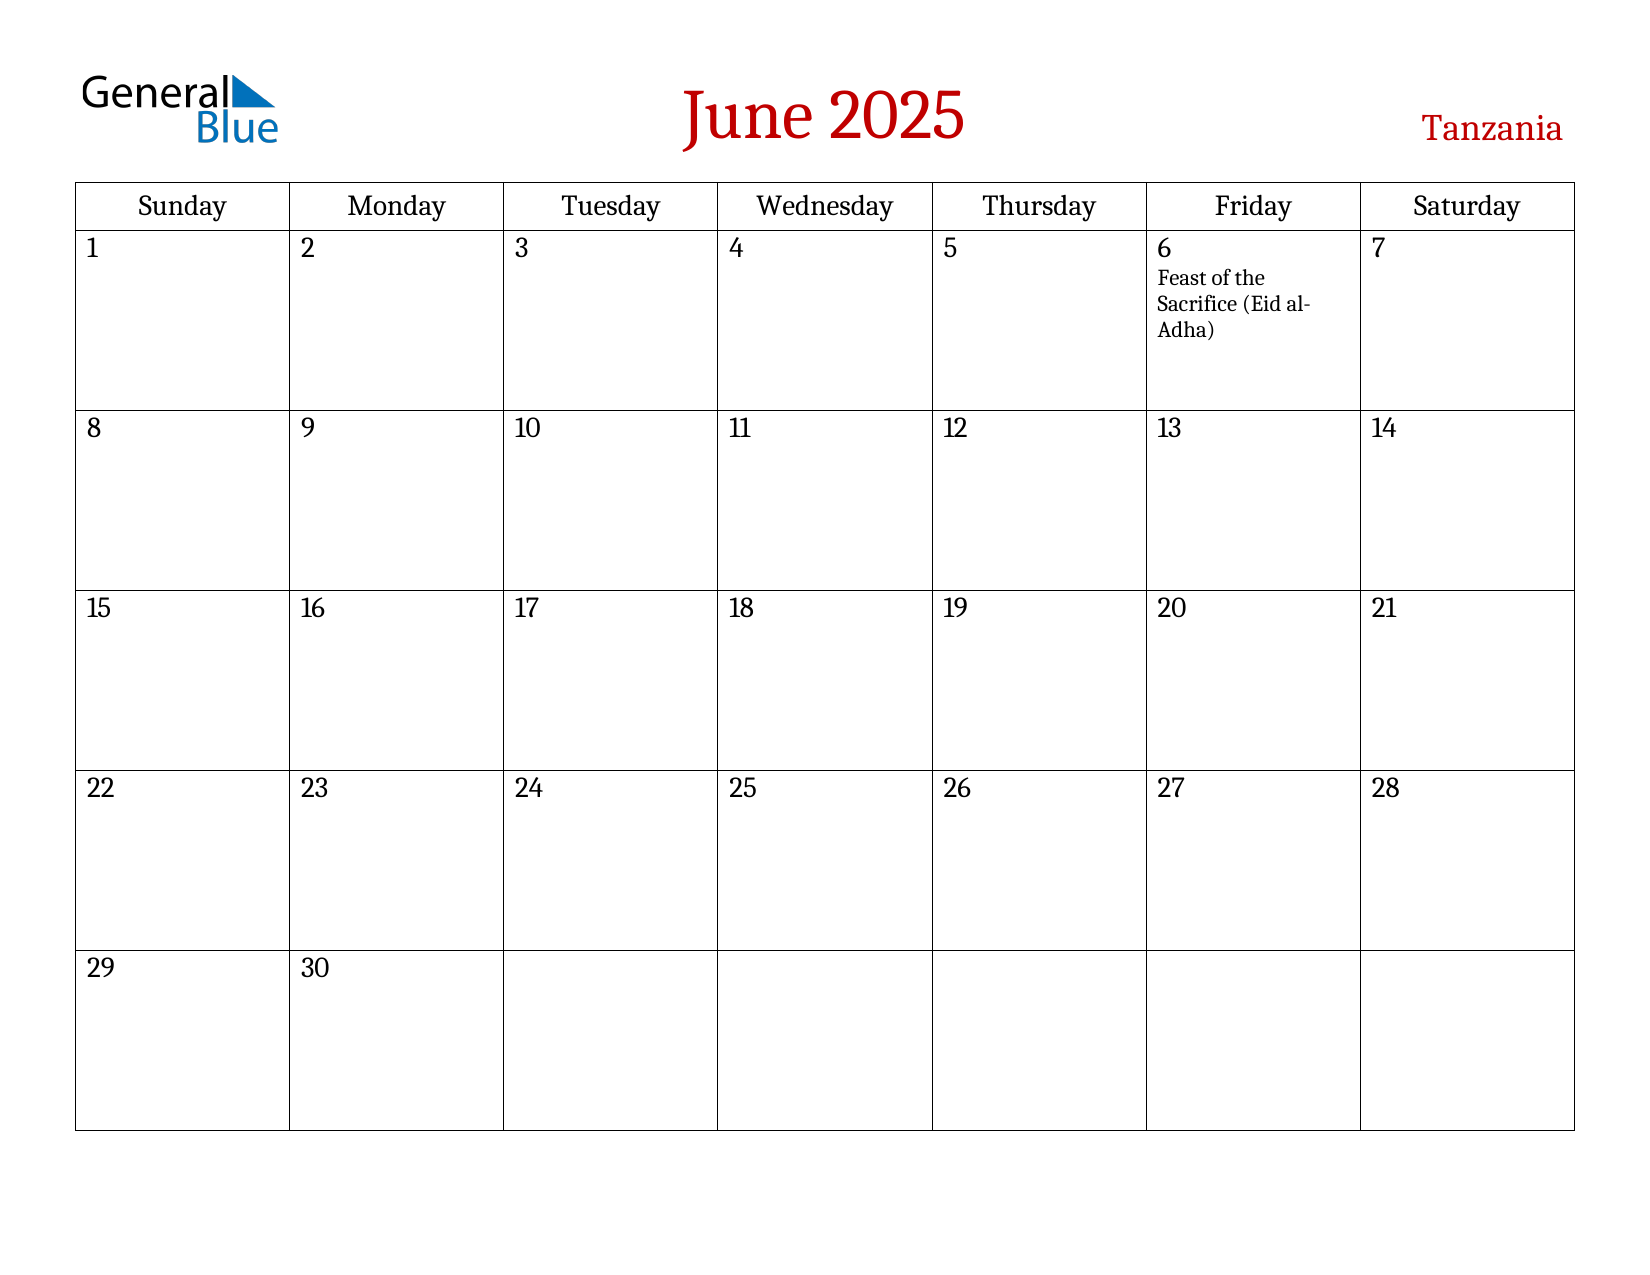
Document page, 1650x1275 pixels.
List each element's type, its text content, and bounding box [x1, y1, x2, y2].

table_cell 3 [504, 231, 717, 264]
picture [82, 75, 278, 143]
table_cell 13 [1147, 411, 1360, 444]
table_cell [504, 951, 717, 985]
table_header June 2025 [504, 75, 1146, 182]
table_cell [76, 265, 289, 410]
table_cell [504, 445, 717, 590]
table_cell 12 [933, 411, 1146, 444]
table_cell 19 [933, 591, 1146, 625]
table_cell [504, 265, 717, 410]
table_cell 4 [718, 231, 932, 264]
table_cell [933, 985, 1146, 1130]
table_cell 1 [76, 231, 289, 264]
table_cell [933, 951, 1146, 985]
table_cell 7 [1361, 231, 1574, 264]
table_cell [290, 445, 503, 590]
table_cell [1147, 985, 1360, 1130]
table_cell 28 [1361, 771, 1574, 805]
table_cell 21 [1361, 591, 1574, 625]
table_cell [1361, 951, 1574, 985]
table_cell [504, 985, 717, 1130]
table_cell 26 [933, 771, 1146, 805]
table_cell [1361, 625, 1574, 770]
table_cell [76, 625, 289, 770]
table_cell 10 [504, 411, 717, 444]
table_cell [933, 625, 1146, 770]
table_header [76, 75, 503, 182]
table_cell 16 [290, 591, 503, 625]
table_cell Monday [290, 183, 503, 230]
table_cell 11 [718, 411, 932, 444]
table_cell Sunday [76, 183, 289, 230]
table_cell [76, 805, 289, 950]
table_cell [933, 265, 1146, 410]
table_cell 29 [76, 951, 289, 985]
table_cell Friday [1147, 183, 1360, 230]
table_cell 25 [718, 771, 932, 805]
table_cell 8 [76, 411, 289, 444]
table_cell [1147, 445, 1360, 590]
table_cell [1147, 625, 1360, 770]
table_cell [504, 625, 717, 770]
table_cell [718, 805, 932, 950]
table_cell 14 [1361, 411, 1574, 444]
table_cell [1361, 265, 1574, 410]
table_cell Feast of the Sacrifice (Eid al-Adha) [1147, 265, 1360, 410]
table_cell 27 [1147, 771, 1360, 805]
table_header Tanzania [1146, 75, 1574, 182]
table_cell [1147, 951, 1360, 985]
table_cell [718, 445, 932, 590]
table_cell Tuesday [504, 183, 717, 230]
table_cell 23 [290, 771, 503, 805]
table_cell 18 [718, 591, 932, 625]
table_cell 6 [1147, 231, 1360, 264]
table_cell Saturday [1361, 183, 1574, 230]
table_cell Wednesday [718, 183, 932, 230]
table_cell [718, 625, 932, 770]
table_cell Thursday [933, 183, 1146, 230]
table_cell 5 [933, 231, 1146, 264]
table_cell [718, 985, 932, 1130]
table_cell [1361, 805, 1574, 950]
table_cell 17 [504, 591, 717, 625]
table_cell [76, 445, 289, 590]
table_cell 15 [76, 591, 289, 625]
table_cell 30 [290, 951, 503, 985]
table_cell [718, 265, 932, 410]
table_cell [1147, 805, 1360, 950]
table_cell [504, 805, 717, 950]
table_cell 20 [1147, 591, 1360, 625]
table_cell [290, 985, 503, 1130]
table_cell 9 [290, 411, 503, 444]
table_cell [290, 625, 503, 770]
table_cell [290, 805, 503, 950]
table_cell 2 [290, 231, 503, 264]
table_cell 22 [76, 771, 289, 805]
table_cell [1361, 445, 1574, 590]
table_cell [718, 951, 932, 985]
table_cell [933, 805, 1146, 950]
table_cell [1361, 985, 1574, 1130]
table_cell [290, 265, 503, 410]
table_cell 24 [504, 771, 717, 805]
table_cell [76, 985, 289, 1130]
table_cell [933, 445, 1146, 590]
